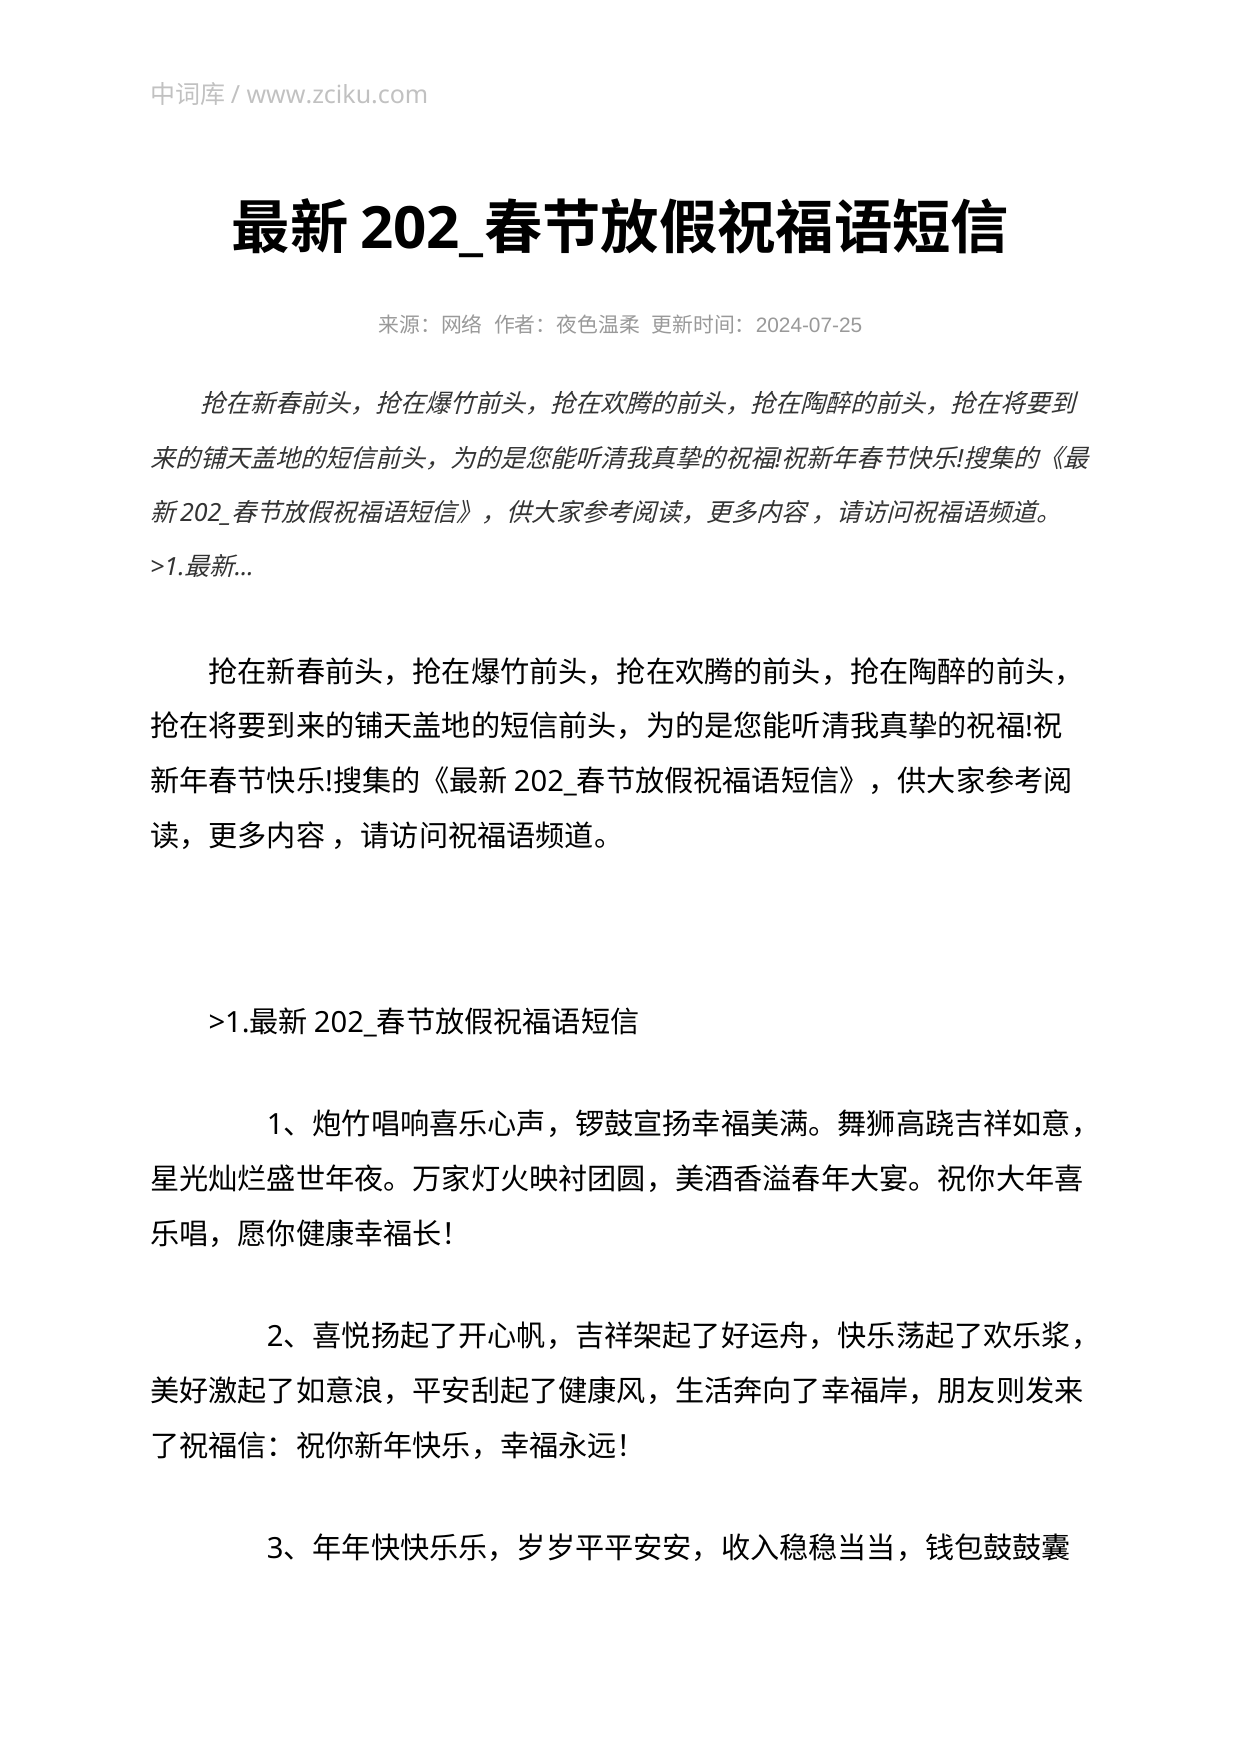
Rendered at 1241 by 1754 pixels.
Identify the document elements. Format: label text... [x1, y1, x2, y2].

subtitle 最新202_春节放假祝福语短信 [150, 181, 1090, 266]
text >1.最新202_春节放假祝福语短信 [150, 999, 1090, 1041]
text 抢在新春前头，抢在爆竹前头，抢在欢腾的前头，抢在陶醉的前头，抢在将要到来的铺天盖地的短信前头，为的是您能听清我真挚的祝福!祝新年春节快乐!搜集的《最新202_春节放假祝福语短信》，供大家参考阅读，更多内容 ，请访问祝福语频道。 >1.最新... [150, 384, 1090, 583]
text 来源：网络 作者：夜色温柔 更新时间：2024-07-25 [150, 313, 1090, 337]
text 1、炮竹唱响喜乐心声，锣鼓宣扬幸福美满。舞狮高跷吉祥如意，星光灿烂盛世年夜。万家灯火映衬团圆，美酒香溢春年大宴。祝你大年喜乐唱，愿你健康幸福长！ [150, 1101, 1090, 1253]
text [150, 1524, 1090, 1567]
text 2、喜悦扬起了开心帆，吉祥架起了好运舟，快乐荡起了欢乐浆，美好激起了如意浪，平安刮起了健康风，生活奔向了幸福岸，朋友则发来了祝福信：祝你新年快乐，幸福永远！ [150, 1313, 1090, 1465]
text 抢在新春前头，抢在爆竹前头，抢在欢腾的前头，抢在陶醉的前头，抢在将要到来的铺天盖地的短信前头，为的是您能听清我真挚的祝福!祝新年春节快乐!搜集的《最新202_春节放假祝福语短信》，供大家参考阅读，更多内容 ，请访问祝福语频道。 [150, 648, 1090, 855]
